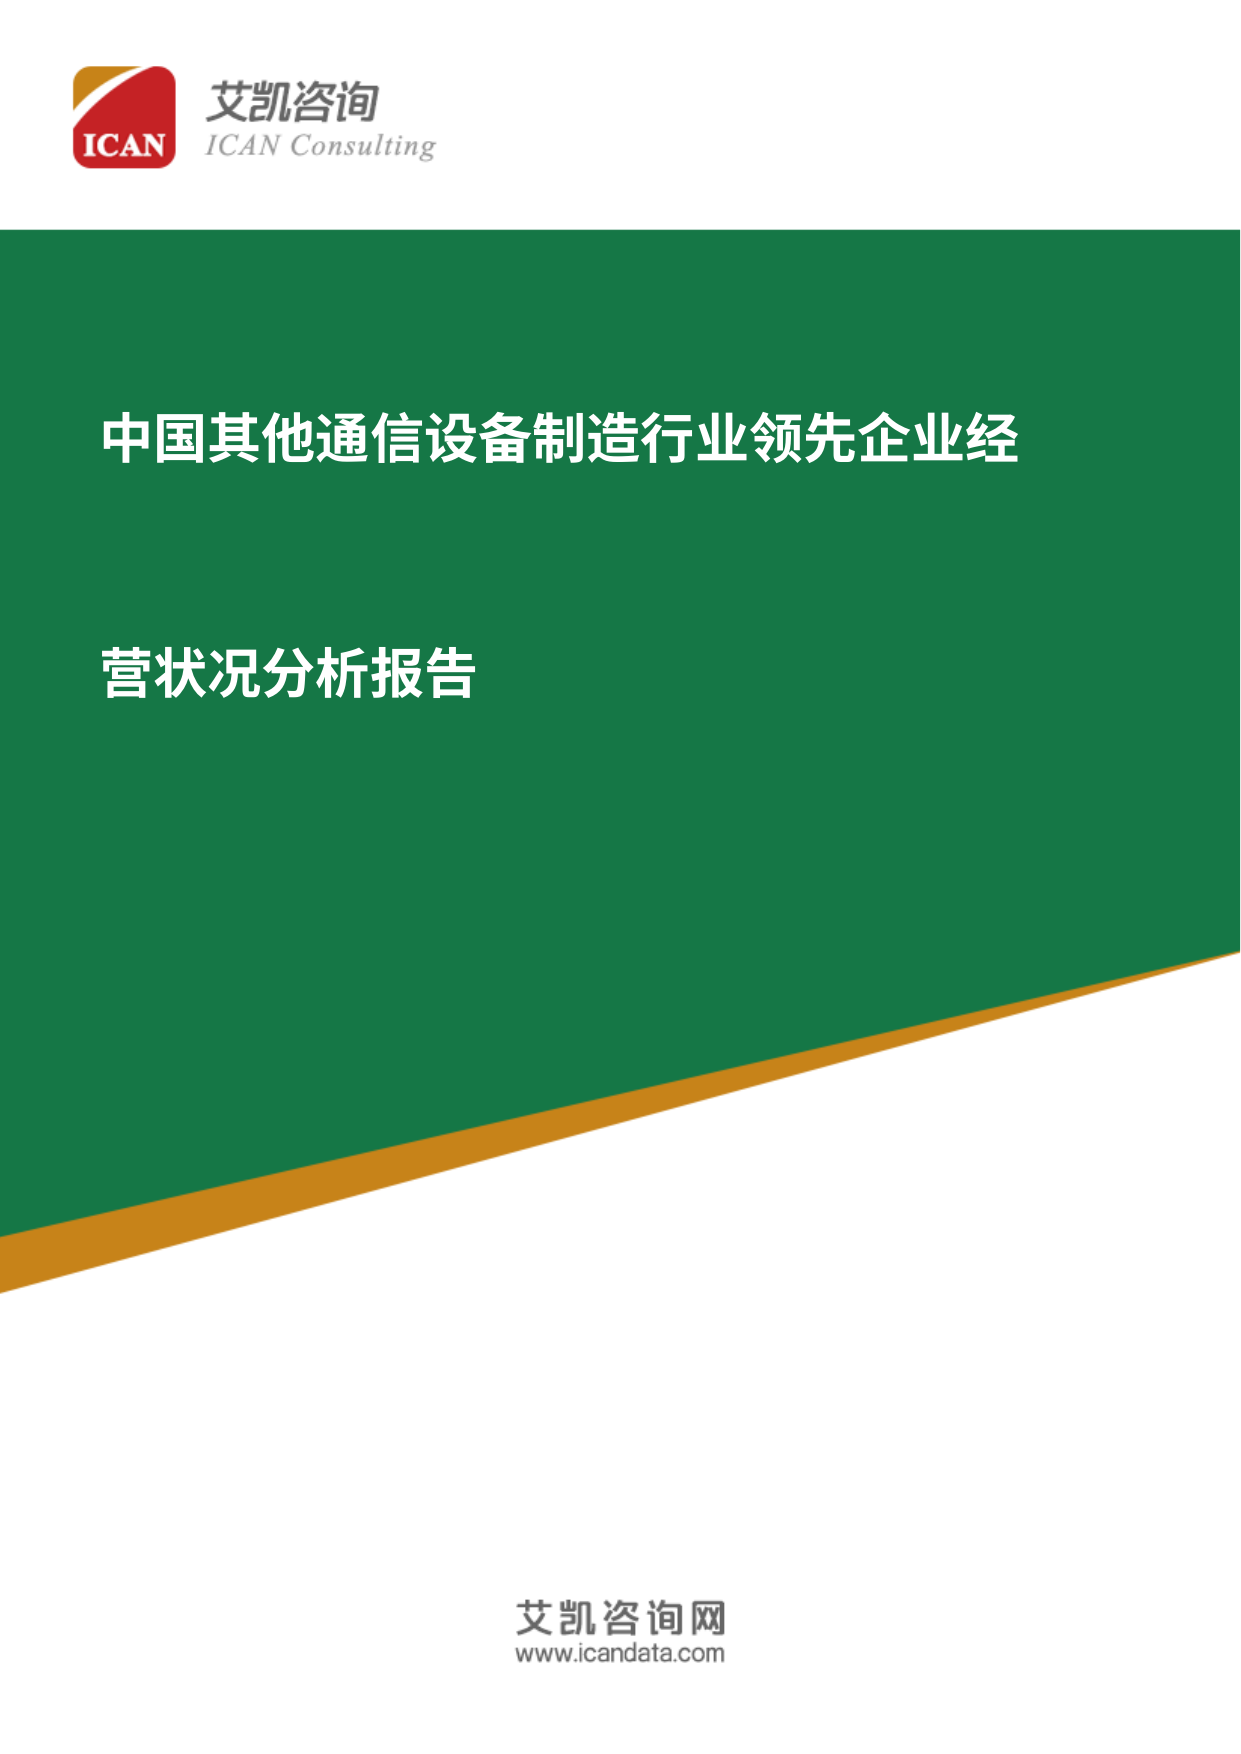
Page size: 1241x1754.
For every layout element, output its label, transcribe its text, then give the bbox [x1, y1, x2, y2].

picture [0, 5, 1241, 1754]
subtitle 中国其他通信设备制造行业领先企业经营状况分析报告 [99, 386, 1053, 718]
